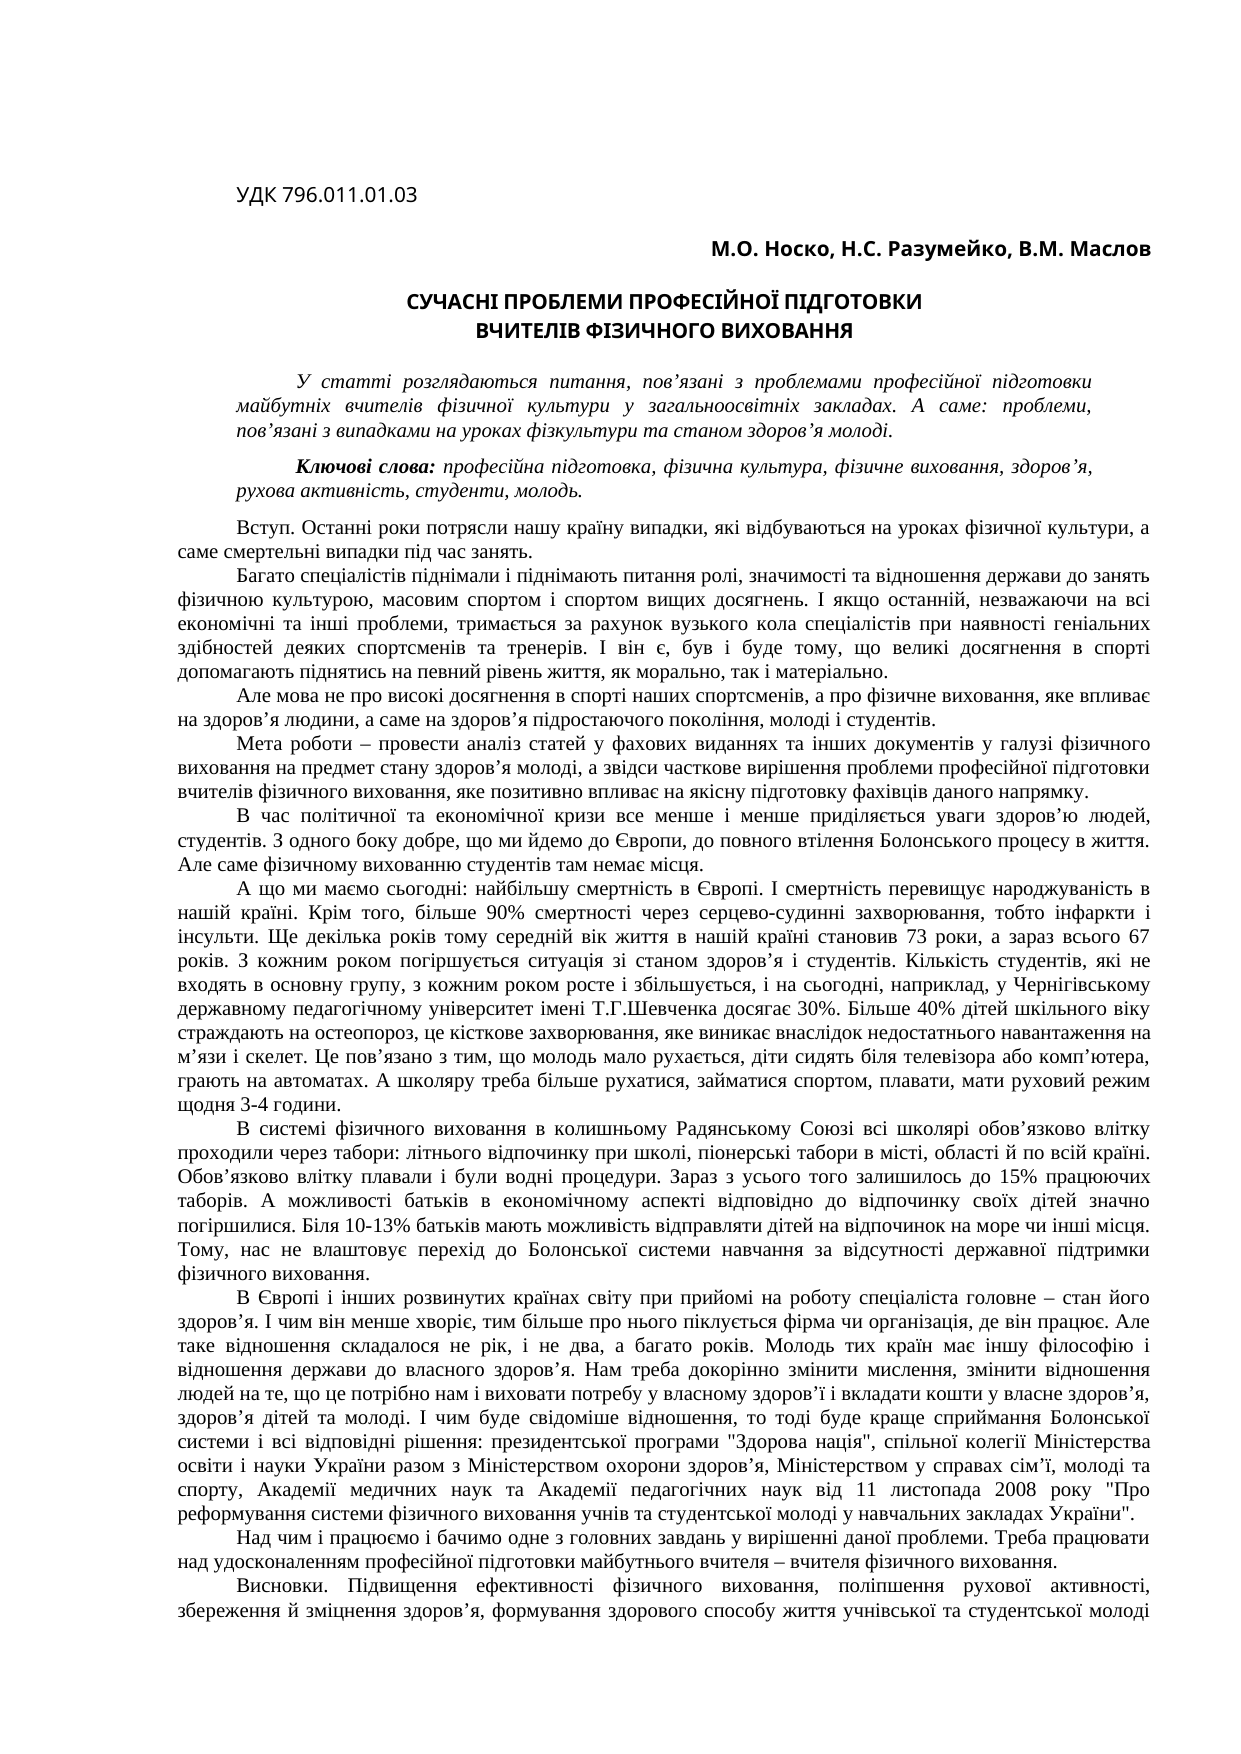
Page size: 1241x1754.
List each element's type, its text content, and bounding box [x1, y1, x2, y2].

text В системі фізичного виховання в колишньому Радянському Союзі всі школярі обов’язково влітку проходили через табори: літнього відпочинку при школі, піонерські табори в місті, області й по всій країні. Обов’язково влітку плавали і були водні процедури. Зараз з усього того залишилось до 15% працюючих таборів. А можливості батьків в економічному аспекті відповідно до відпочинку своїх дітей значно погіршилися. Біля 10-13% батьків мають можливість відправляти дітей на відпочинок на море чи інші місця. Тому, нас не влаштовує перехід до Болонської системи навчання за відсутності державної підтримки фізичного виховання. [177, 1116, 1152, 1285]
text А що ми маємо сьогодні: найбільшу смертність в Європі. І смертність перевищує народжуваність в нашій країні. Крім того, більше 90% смертності через серцево-судинні захворювання, тобто інфаркти і інсульти. Ще декілька років тому середній вік життя в нашій країні становив 73 роки, а зараз всього 67 років. З кожним роком погіршується ситуація зі станом здоров’я і студентів. Кількість студентів, які не входять в основну групу, з кожним роком росте і збільшується, і на сьогодні, наприклад, у Чернігівському державному педагогічному університет імені Т.Г.Шевченка досягає 30%. Більше 40% дітей шкільного віку страждають на остеопороз, це кісткове захворювання, яке виникає внаслідок недостатнього навантаження на м’язи і скелет. Це пов’язано з тим, що молодь мало рухається, діти сидять біля телевізора або комп’ютера, грають на автоматах. А школяру треба більше рухатися, займатися спортом, плавати, мати руховий режим щодня 3-4 години. [177, 876, 1152, 1116]
text М.О. Носко, Н.С. Разумейко, В.М. Маслов [177, 234, 1152, 262]
text Ключові слова: професійна підготовка, фізична культура, фізичне виховання, здоров’я, рухова активність, студенти, молодь. [236, 454, 1093, 502]
text Але мова не про високі досягнення в спорті наших спортсменів, а про фізичне виховання, яке впливає на здоров’я людини, а саме на здоров’я підростаючого покоління, молоді і студентів. [177, 683, 1152, 731]
text Над чим і працюємо і бачимо одне з головних завдань у вирішенні даної проблеми. Треба працювати над удосконаленням професійної підготовки майбутнього вчителя – вчителя фізичного виховання. [177, 1525, 1152, 1573]
text Вступ. Останні роки потрясли нашу країну випадки, які відбуваються на уроках фізичної культури, а саме смертельні випадки під час занять. [177, 515, 1152, 563]
text УДК 796.011.01.03 [177, 181, 1152, 209]
text В Європі і інших розвинутих країнах світу при прийомі на роботу спеціаліста головне – стан його здоров’я. І чим він менше хворіє, тим більше про нього піклується фірма чи організація, де він працює. Але таке відношення складалося не рік, і не два, а багато років. Молодь тих країн має іншу філософію і відношення держави до власного здоров’я. Нам треба докорінно змінити мислення, змінити відношення людей на те, що це потрібно нам і виховати потребу у власному здоров’ї і вкладати кошти у власне здоров’я, здоров’я дітей та молоді. І чим буде свідоміше відношення, то тоді буде краще сприймання Болонської системи і всі відповідні рішення: президентської програми "Здорова нація", спільної колегії Міністерства освіти і науки України разом з Міністерством охорони здоров’я, Міністерством у справах сім’ї, молоді та спорту, Академії медичних наук та Академії педагогічних наук від 11 листопада 2008 року "Про реформування системи фізичного виховання учнів та студентської молоді у навчальних закладах України". [177, 1285, 1152, 1525]
text В час політичної та економічної кризи все менше і менше приділяється уваги здоров’ю людей, студентів. З одного боку добре, що ми йдемо до Європи, до повного втілення Болонського процесу в життя. Але саме фізичному вихованню студентів там немає місця. [177, 803, 1152, 876]
text Багато спеціалістів піднімали і піднімають питання ролі, значимості та відношення держави до занять фізичною культурою, масовим спортом і спортом вищих досягнень. І якщо останній, незважаючи на всі економічні та інші проблеми, тримається за рахунок вузького кола спеціалістів при наявності геніальних здібностей деяких спортсменів та тренерів. І він є, був і буде тому, що великі досягнення в спорті допомагають піднятись на певний рівень життя, як морально, так і матеріально. [177, 563, 1152, 683]
text У статті розглядаються питання, пов’язані з проблемами професійної підготовки майбутніх вчителів фізичної культури у загальноосвітніх закладах. А саме: проблеми, пов’язані з випадками на уроках фізкультури та станом здоров’я молоді. [236, 369, 1093, 442]
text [177, 1573, 1152, 1622]
text Мета роботи – провести аналіз статей у фахових виданнях та інших документів у галузі фізичного виховання на предмет стану здоров’я молоді, а звідси часткове вирішення проблеми професійної підготовки вчителів фізичного виховання, яке позитивно впливає на якісну підготовку фахівців даного напрямку. [177, 731, 1152, 803]
text СУЧАСНІ ПРОБЛЕМИ ПРОФЕСІЙНОЇ ПІДГОТОВКИ ВЧИТЕЛІВ ФІЗИЧНОГО ВИХОВАННЯ [177, 287, 1152, 344]
